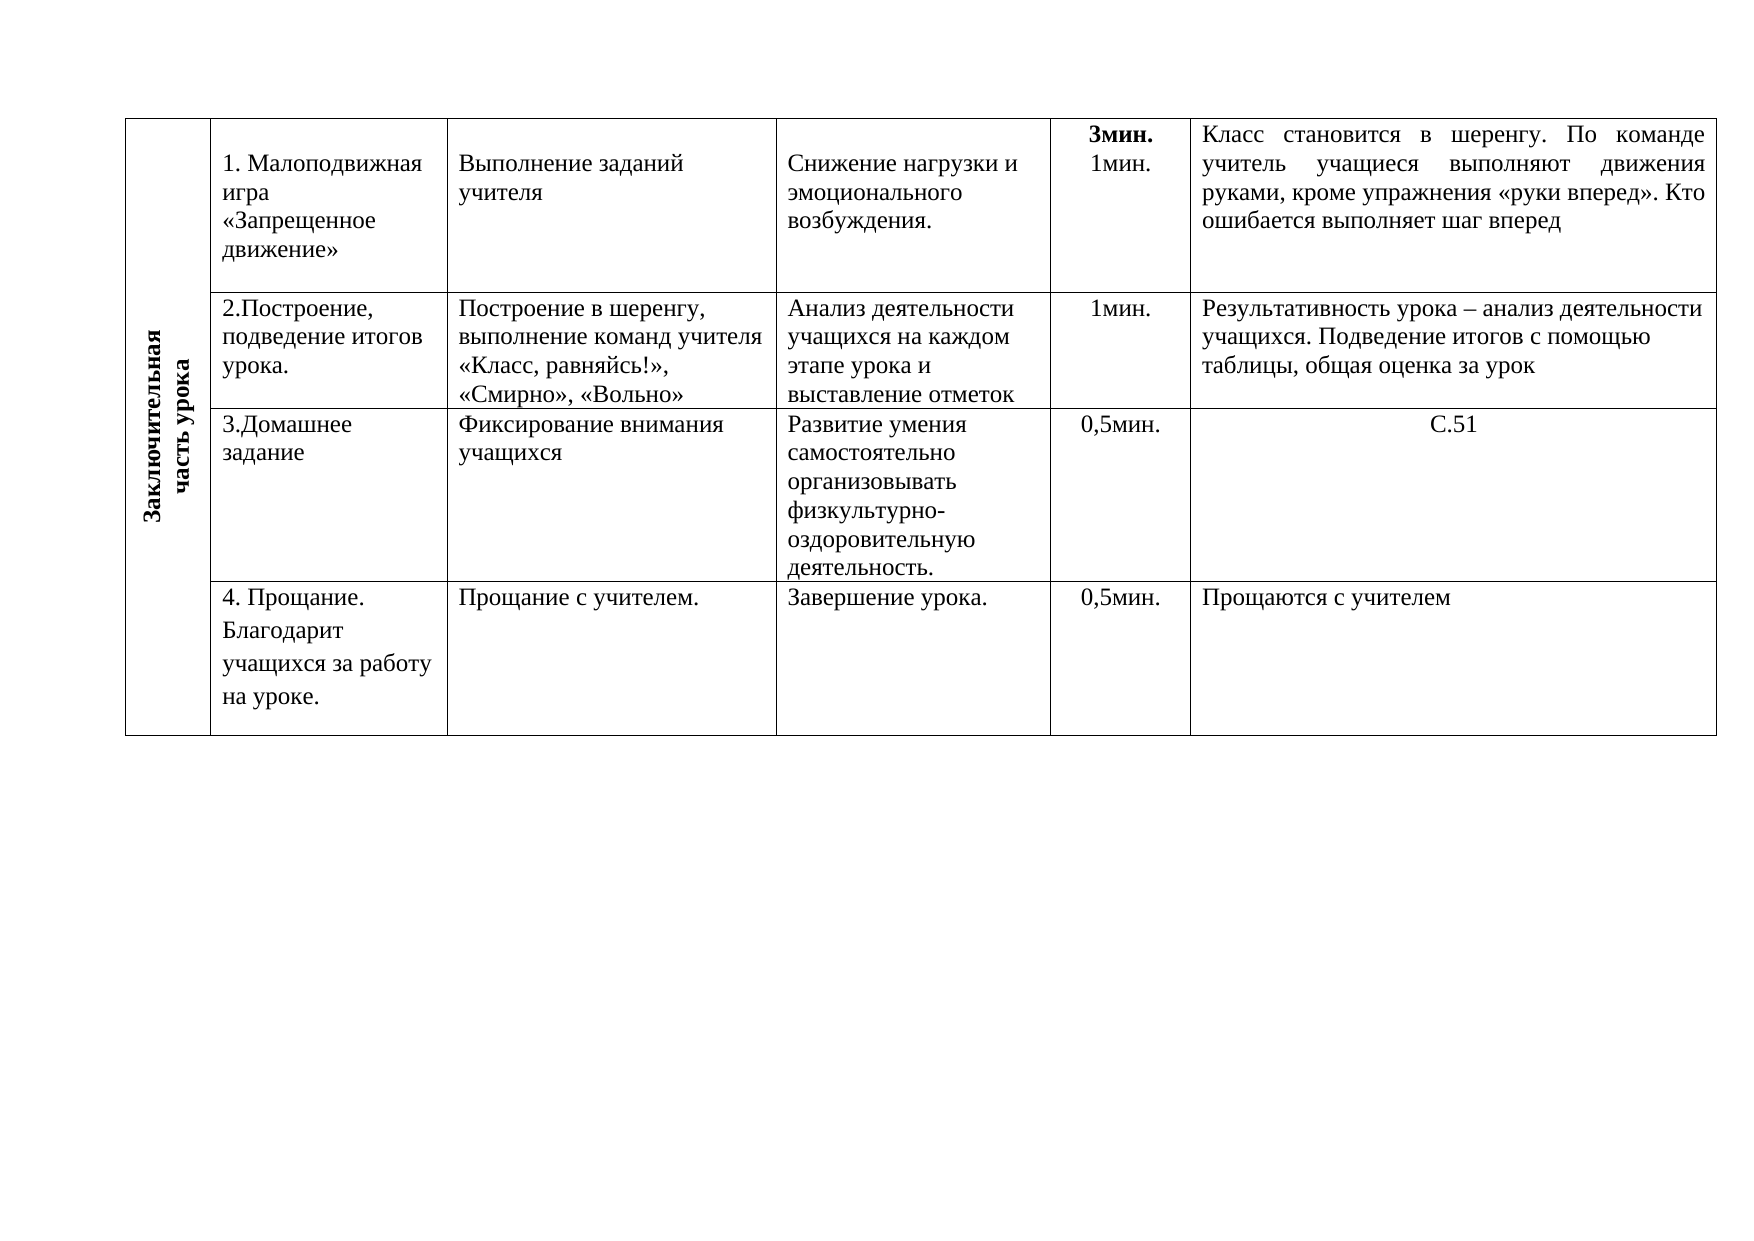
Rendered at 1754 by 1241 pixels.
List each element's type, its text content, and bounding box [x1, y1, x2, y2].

table_cell Класс становится в шеренгу. По команде учитель учащиеся выполняют движения руками, кроме упражнения «руки вперед». Кто ошибается выполняет шаг вперед [1191, 119, 1716, 292]
table_cell 0,5мин. [1051, 582, 1190, 735]
table_cell Выполнение заданий учителя [448, 119, 776, 292]
table_cell Снижение нагрузки и эмоционального возбуждения. [777, 119, 1050, 292]
table_cell Развитие умения самостоятельно организовывать физкультурно-оздоровительную деятельность. [777, 409, 1050, 581]
table_cell 3мин. 1мин. [1051, 119, 1190, 292]
table_cell Прощаются с учителем [1191, 582, 1716, 735]
table_cell Прощание с учителем. [448, 582, 776, 735]
table_cell Результативность урока – анализ деятельности учащихся. Подведение итогов с помощью таблицы, общая оценка за урок [1191, 293, 1716, 408]
table_cell 1мин. [1051, 293, 1190, 408]
table_cell С.51 [1191, 409, 1716, 581]
table_cell 0,5мин. [1051, 409, 1190, 581]
table_cell Анализ деятельности учащихся на каждом этапе урока и выставление отметок [777, 293, 1050, 408]
table_cell 3.Домашнее задание [211, 409, 447, 581]
table_cell Фиксирование внимания учащихся [448, 409, 776, 581]
table_cell Заключительная часть урока [126, 119, 210, 735]
table_cell Завершение урока. [777, 582, 1050, 735]
table_cell Построение в шеренгу, выполнение команд учителя «Класс, равняйсь!», «Смирно», «Вольно» [448, 293, 776, 408]
table_cell 2.Построение, подведение итогов урока. [211, 293, 447, 408]
table_cell 4. Прощание. Благодарит учащихся за работу на уроке. [211, 582, 447, 735]
table_cell 1. Малоподвижная игра «Запрещенное движение» [211, 119, 447, 292]
